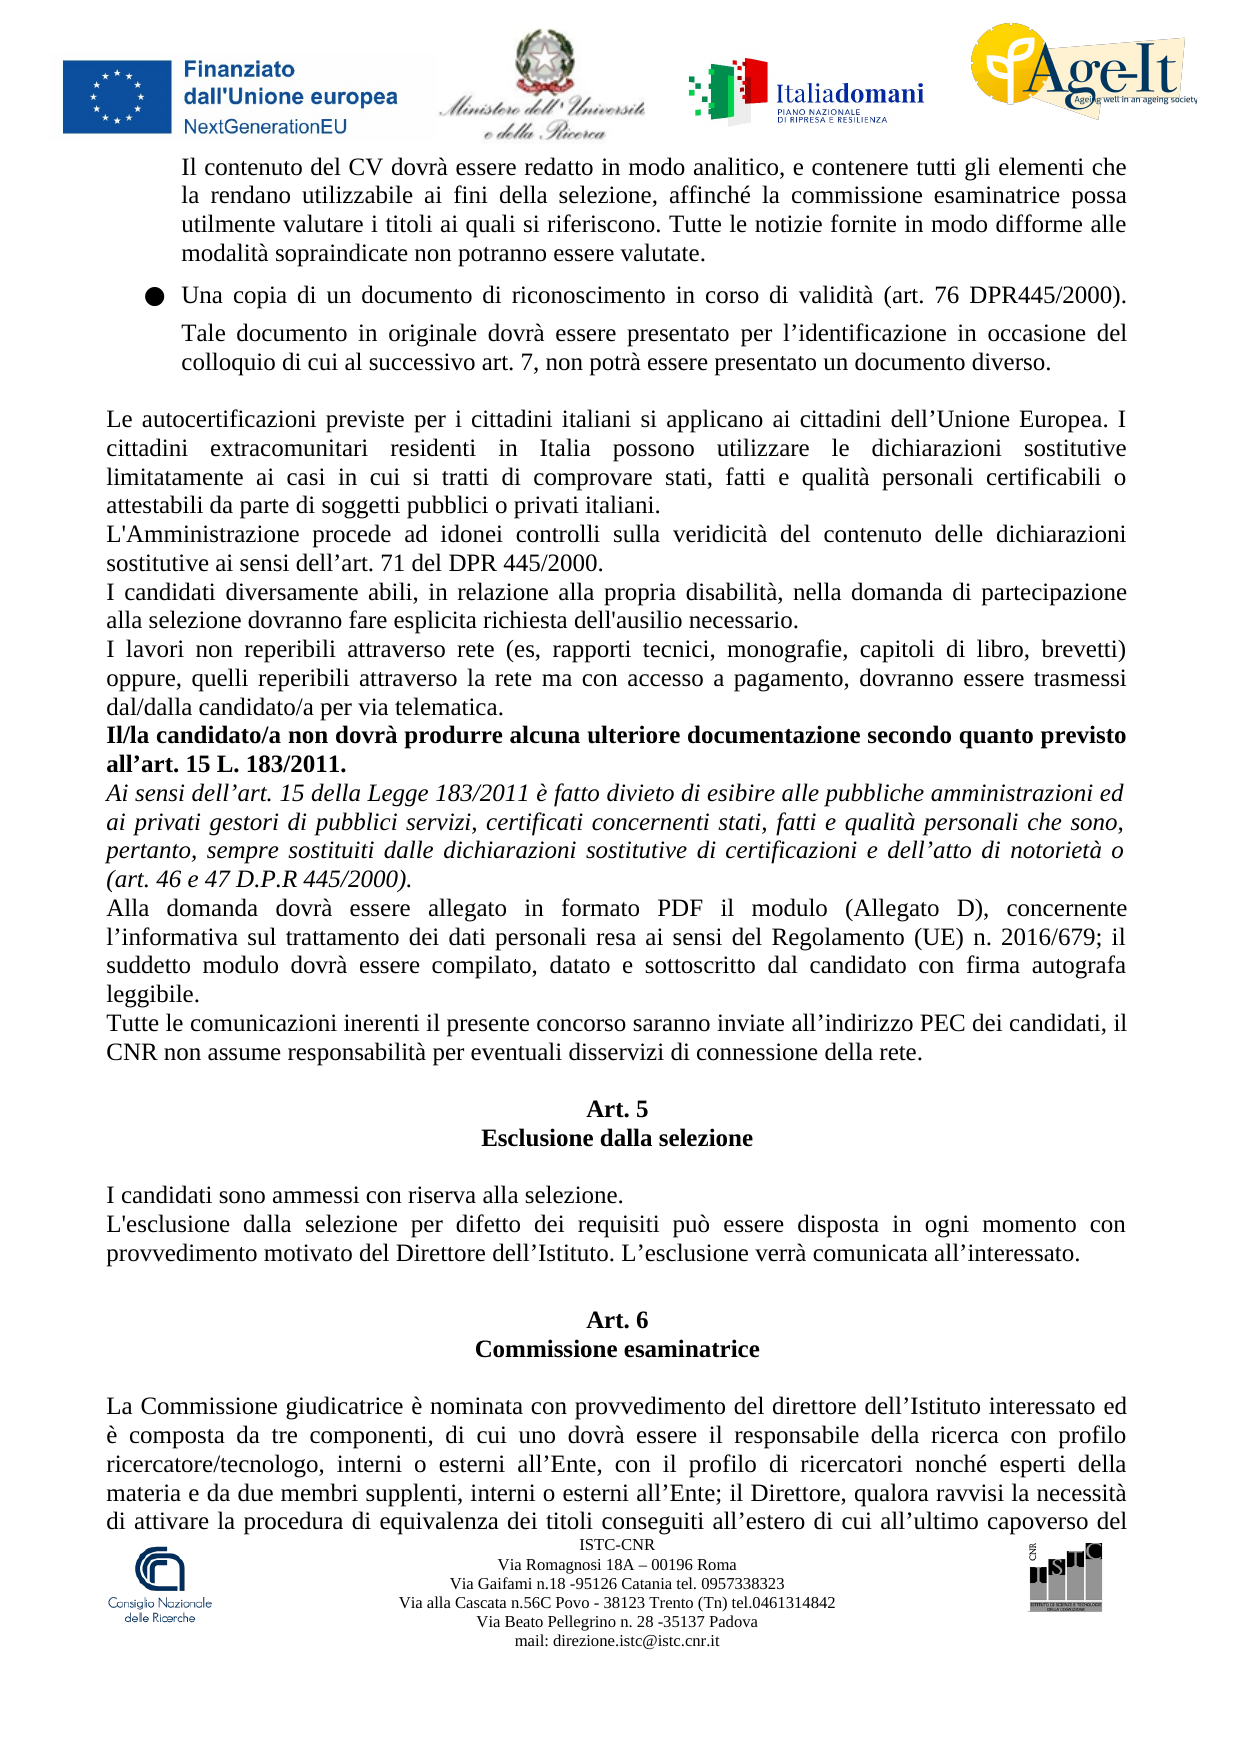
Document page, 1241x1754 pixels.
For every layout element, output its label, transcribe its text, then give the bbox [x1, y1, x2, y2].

text Tutte le comunicazioni inerenti il presente concorso saranno inviate all’indirizzo PEC dei candidati, il CNR non assume responsabilità per eventuali disservizi di connessione della rete. [106, 1008, 1128, 1066]
text Ai sensi dell’art. 15 della Legge 183/2011 è fatto divieto di esibire alle pubbliche amministrazioni ed ai privati gestori di pubblici servizi, certificati concernenti stati, fatti e qualità personali che sono, pertanto, sempre sostituiti dalle dichiarazioni sostitutive di certificazioni e dell’atto di notorietà o (art. 46 e 47 D.P.R 445/2000). [106, 778, 1128, 893]
text Art. 6 [106, 1305, 1128, 1334]
text I candidati sono ammessi con riserva alla selezione. [106, 1181, 1128, 1209]
text Esclusione dalla selezione [106, 1123, 1128, 1152]
picture [100, 1541, 219, 1627]
text L'esclusione dalla selezione per difetto dei requisiti può essere disposta in ogni momento con provvedimento motivato del Direttore dell’Istituto. L’esclusione verrà comunicata all’interessato. [106, 1209, 1128, 1267]
picture [1027, 1543, 1103, 1612]
text L'Amministrazione procede ad idonei controlli sulla veridicità del contenuto delle dichiarazioni sostitutive ai sensi dell’art. 71 del DPR 445/2000. [106, 519, 1128, 577]
text Commissione esaminatrice [106, 1334, 1128, 1363]
text Art. 5 [106, 1094, 1128, 1123]
text Alla domanda dovrà essere allegato in formato PDF il modulo (Allegato D), concernente l’informativa sul trattamento dei dati personali resa ai sensi del Regolamento (UE) n. 2016/679; il suddetto modulo dovrà essere compilato, datato e sottoscritto dal candidato con firma autografa leggibile. [106, 893, 1128, 1008]
text Il contenuto del CV dovrà essere redatto in modo analitico, e contenere tutti gli elementi che la rendano utilizzabile ai fini della selezione, affinché la commissione esaminatrice possa utilmente valutare i titoli ai quali si riferiscono. Tutte le notizie fornite in modo difforme alle modalità sopraindicate non potranno essere valutate. [181, 152, 1128, 267]
text I candidati diversamente abili, in relazione alla propria disabilità, nella domanda di partecipazione alla selezione dovranno fare esplicita richiesta dell'ausilio necessario. [106, 577, 1128, 634]
text Il/la candidato/a non dovrà produrre alcuna ulteriore documentazione secondo quanto previsto all’art. 15 L. 183/2011. [106, 721, 1128, 778]
picture [49, 0, 1198, 152]
list Una copia di un documento di riconoscimento in corso di validità (art. 76 DPR445/2000). Tale documento in originale dovrà essere presentato per l’identificazione in occasione del colloquio di cui al successivo art. 7, non potrà essere presentato un documento diverso. [144, 267, 1128, 376]
text I lavori non reperibili attraverso rete (es, rapporti tecnici, monografie, capitoli di libro, brevetti) oppure, quelli reperibili attraverso la rete ma con accesso a pagamento, dovranno essere trasmessi dal/dalla candidato/a per via telematica. [106, 634, 1128, 721]
text Le autocertificazioni previste per i cittadini italiani si applicano ai cittadini dell’Unione Europea. I cittadini extracomunitari residenti in Italia possono utilizzare le dichiarazioni sostitutive limitatamente ai casi in cui si tratti di comprovare stati, fatti e qualità personali certificabili o attestabili da parte di soggetti pubblici o privati italiani. [106, 404, 1128, 519]
